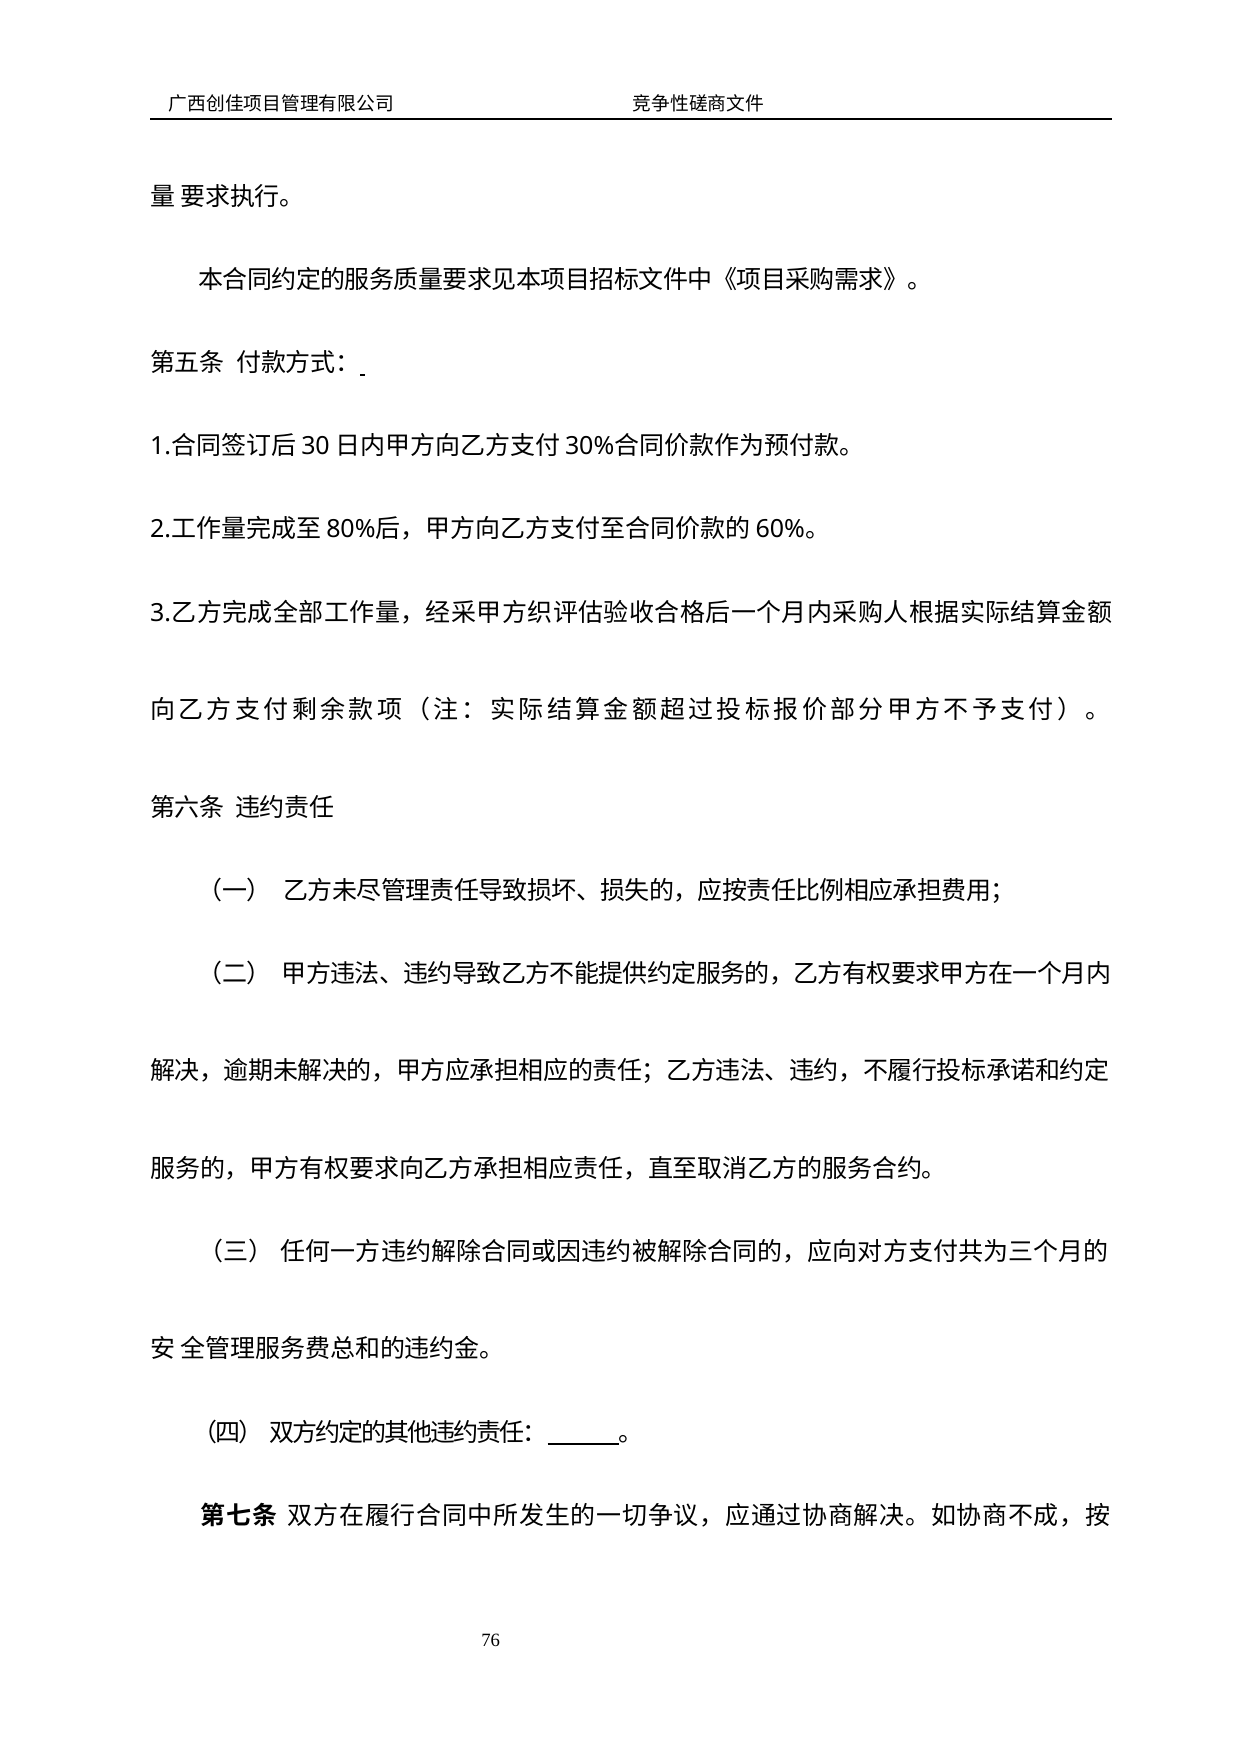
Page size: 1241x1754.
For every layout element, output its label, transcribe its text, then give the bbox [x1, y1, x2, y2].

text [150, 162, 1112, 227]
text 本合同约定的服务质量要求见本项目招标文件中《项目采购需求》。 [150, 245, 1112, 310]
text 2.工作量完成至80%后，甲方向乙方支付至合同价款的60%。 [150, 494, 1112, 559]
text （三） 任何一方违约解除合同或因违约被解除合同的，应向对方支付共为三个月的安 全管理服务费总和的违约金。 [150, 1217, 1112, 1379]
text （二） 甲方违法、违约导致乙方不能提供约定服务的，乙方有权要求甲方在一个月内解决，逾期未解决的，甲方应承担相应的责任；乙方违法、违约，不履行投标承诺和约定 服务的，甲方有权要求向乙方承担相应责任，直至取消乙方的服务合约。 [150, 939, 1112, 1199]
list 付款方式： [150, 328, 1112, 393]
list 1.合同签订后30日内甲方向乙方支付30%合同价款作为预付款。 [150, 411, 1112, 476]
list 3.乙方完成全部工作量，经采甲方织评估验收合格后一个月内采购人根据实际结算金额向乙方支付剩余款项（注：实际结算金额超过投标报价部分甲方不予支付）。 第六条 违约责任 [150, 578, 1112, 838]
text （一） 乙方未尽管理责任导致损坏、损失的，应按责任比例相应承担费用； [150, 856, 1112, 921]
text （四） 双方约定的其他违约责任： 。 [150, 1398, 1112, 1463]
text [150, 1481, 1112, 1546]
